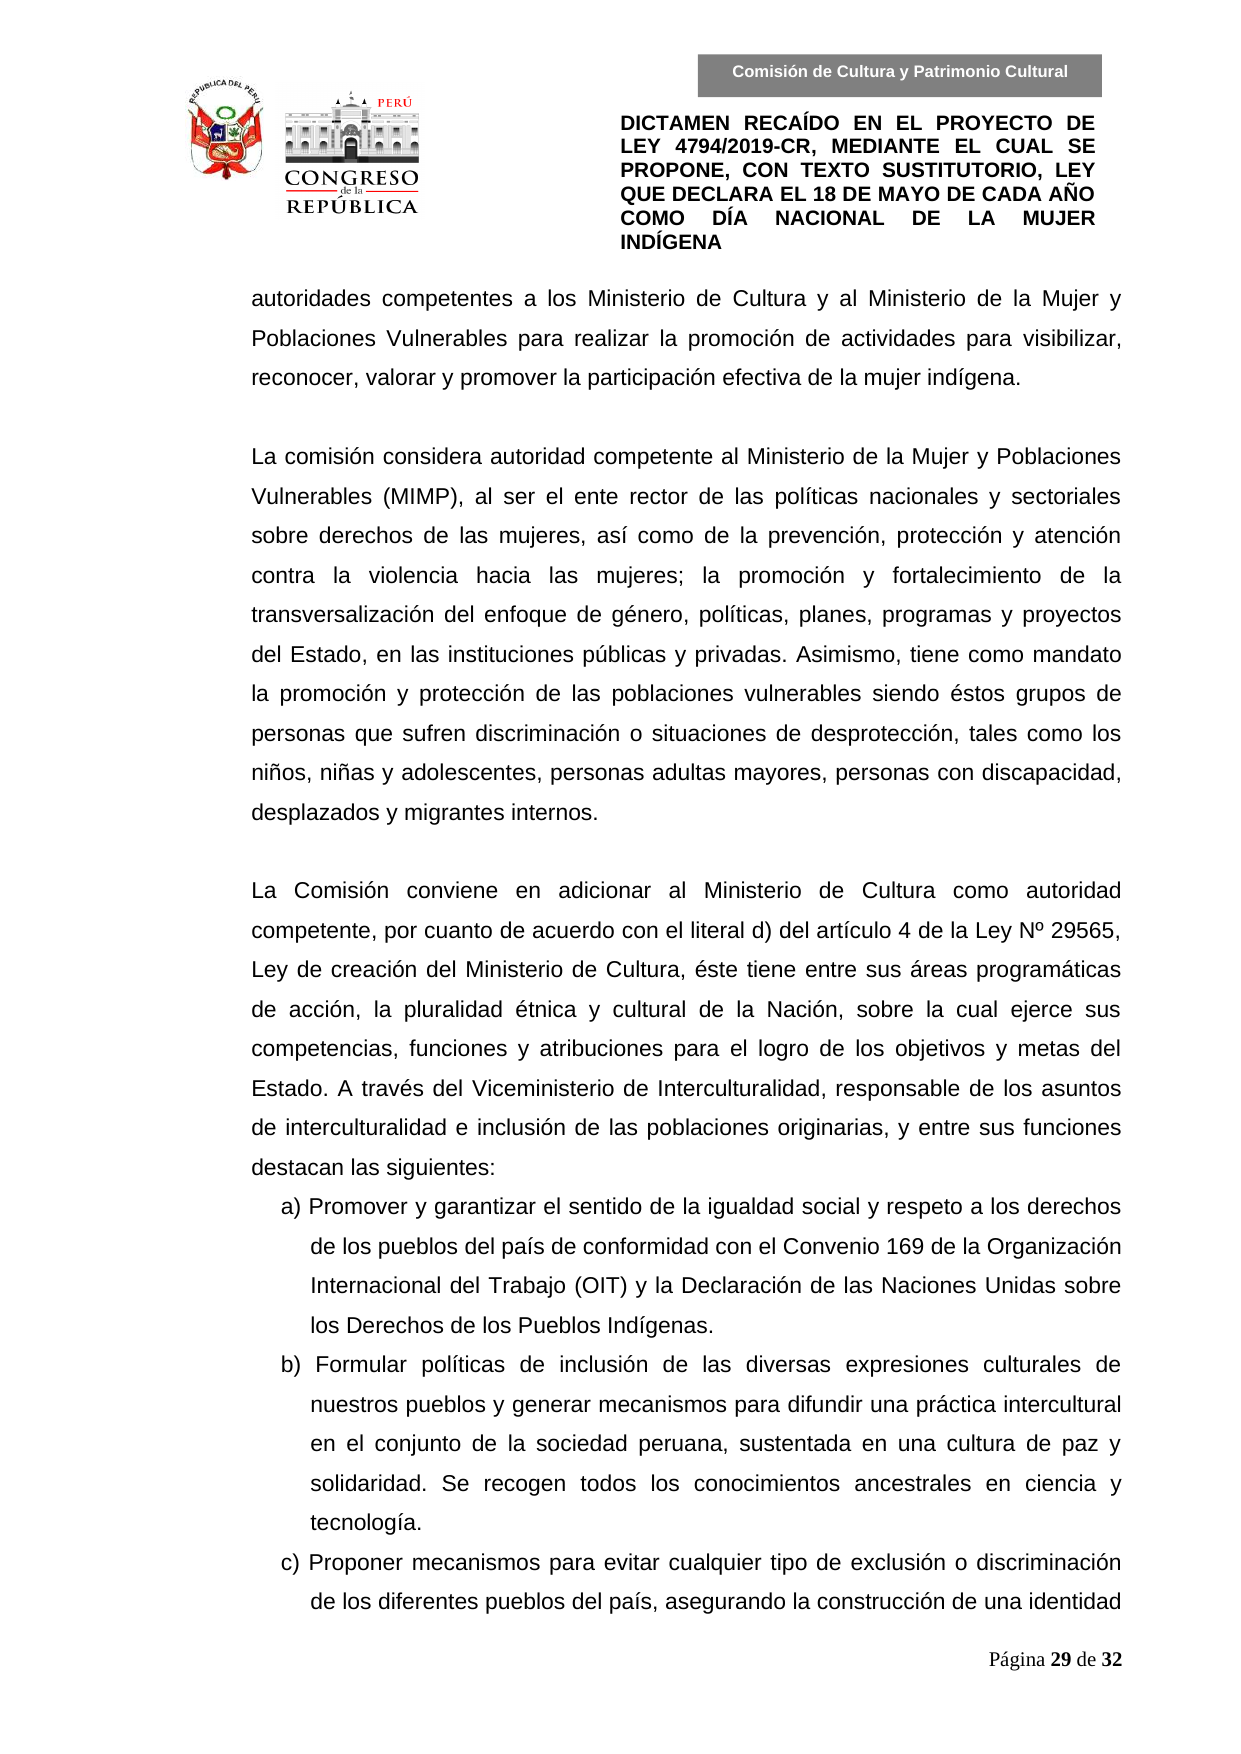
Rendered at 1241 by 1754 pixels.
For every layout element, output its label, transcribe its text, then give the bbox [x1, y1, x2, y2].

picture [185, 76, 264, 181]
text La Comisión conviene en adicionar al Ministerio de Cultura como autoridad competente, por cuanto de acuerdo con el literal d) del artículo 4 de la Ley Nº 29565, Ley de creación del Ministerio de Cultura, éste tiene entre sus áreas programáticas de acción, la pluralidad étnica y cultural de la Nación, sobre la cual ejerce sus competencias, funciones y atribuciones para el logro de los objetivos y metas del Estado. A través del Viceministerio de Interculturalidad, responsable de los asuntos de interculturalidad e inclusión de las poblaciones originarias, y entre sus funciones destacan las siguientes: [251, 877, 1122, 1180]
text b) Formular políticas de inclusión de las diversas expresiones culturales de nuestros pueblos y generar mecanismos para difundir una práctica intercultural en el conjunto de la sociedad peruana, sustentada en una cultura de paz y solidaridad. Se recogen todos los conocimientos ancestrales en ciencia y tecnología. [281, 1351, 1122, 1535]
text La comisión considera autoridad competente al Ministerio de la Mujer y Poblaciones Vulnerables (MIMP), al ser el ente rector de las políticas nacionales y sectoriales sobre derechos de las mujeres, así como de la prevención, protección y atención contra la violencia hacia las mujeres; la promoción y fortalecimiento de la transversalización del enfoque de género, políticas, planes, programas y proyectos del Estado, en las instituciones públicas y privadas. Asimismo, tiene como mandato la promoción y protección de las poblaciones vulnerables siendo éstos grupos de personas que sufren discriminación o situaciones de desprotección, tales como los niños, niñas y adolescentes, personas adultas mayores, personas con discapacidad, desplazados y migrantes internos. [251, 443, 1122, 825]
text a) Promover y garantizar el sentido de la igualdad social y respeto a los derechos de los pueblos del país de conformidad con el Convenio 169 de la Organización Internacional del Trabajo (OIT) y la Declaración de las Naciones Unidas sobre los Derechos de los Pueblos Indígenas. [281, 1193, 1122, 1338]
picture [275, 82, 425, 220]
